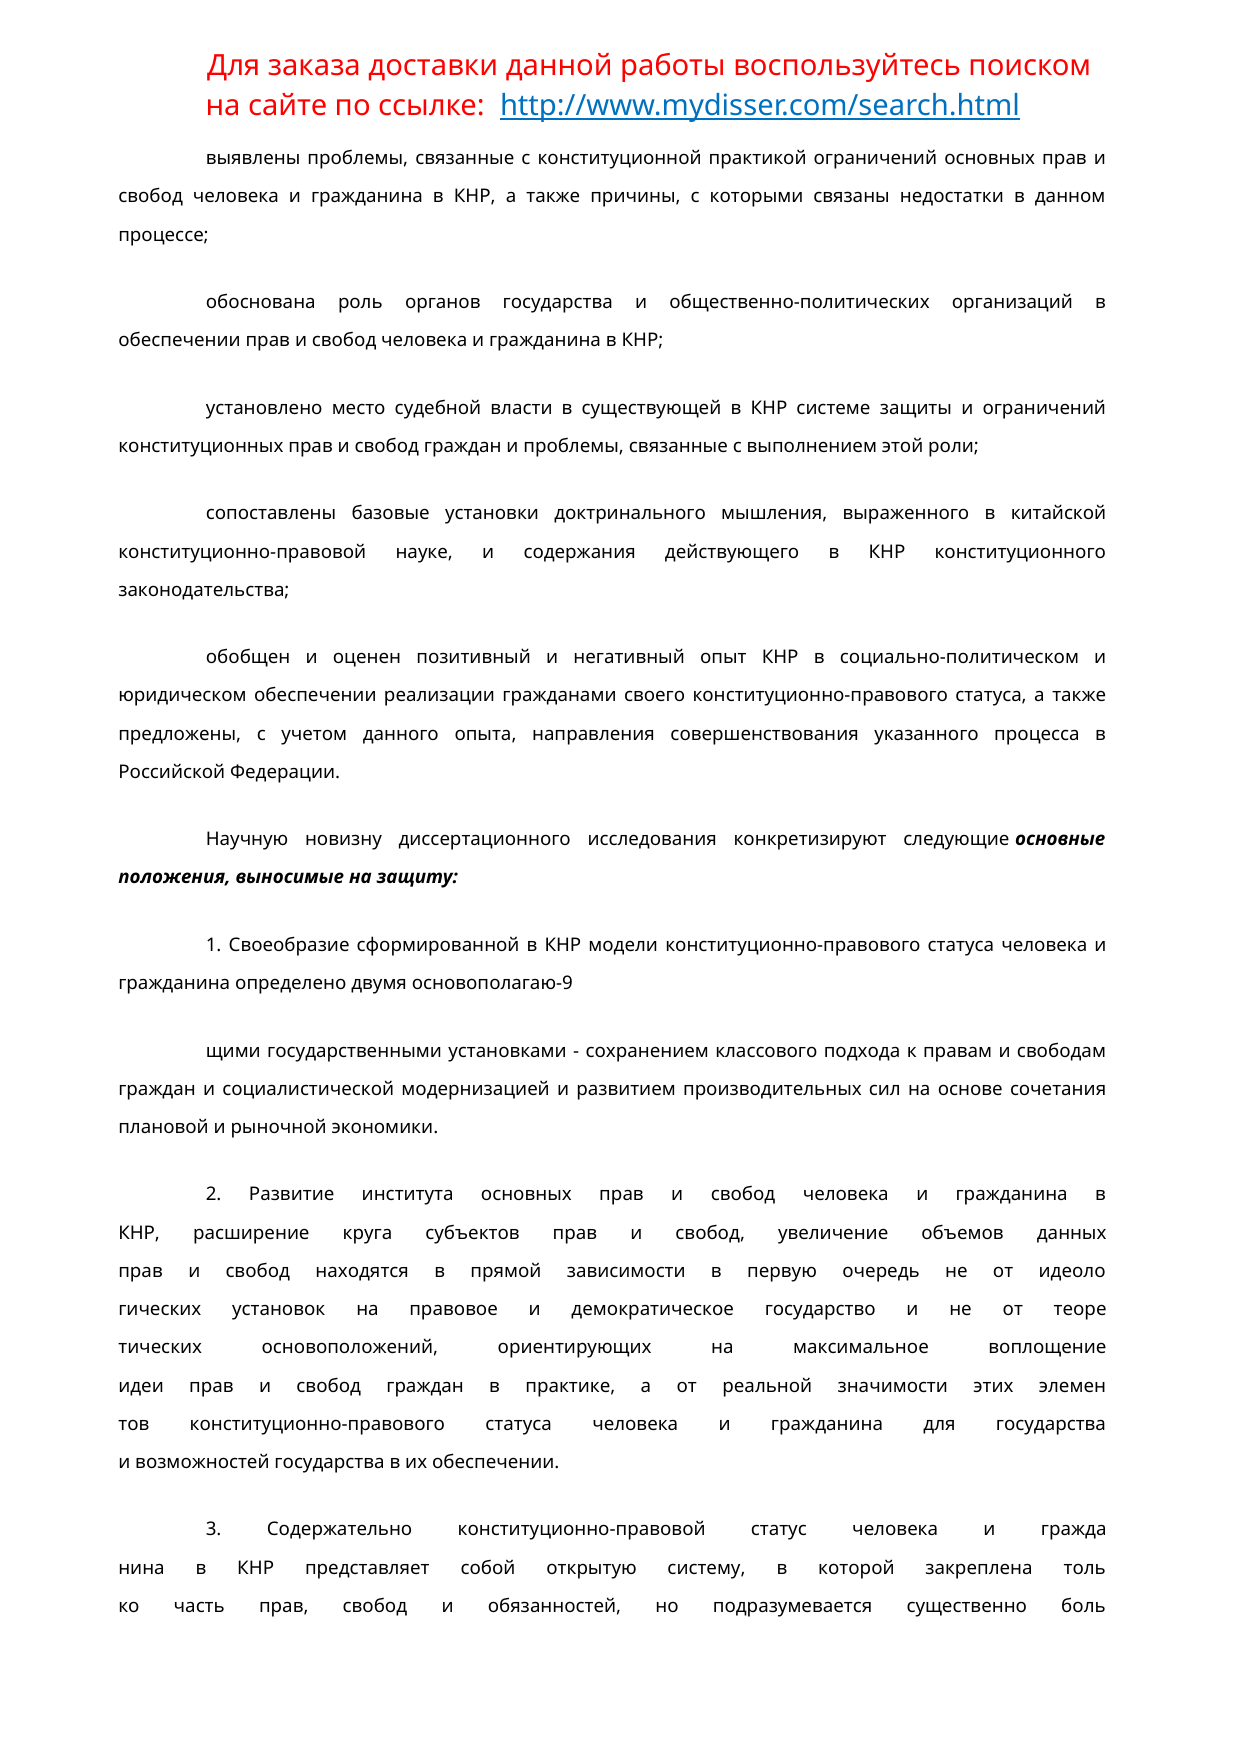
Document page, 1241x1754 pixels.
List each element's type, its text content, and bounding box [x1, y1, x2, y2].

text обоснована роль органов государства и общественно-политических организаций в обеспечении прав и свобод человека и гражданина в КНР; [118, 288, 1107, 352]
text обобщен и оценен позитивный и негативный опыт КНР в социально-политическом и юридическом обеспечении реализации гражданами своего конституционно-правового статуса, а также предложены, с учетом данного опыта, направления совершенствования указанного процесса в Российской Федерации. [118, 643, 1107, 784]
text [118, 1516, 1107, 1618]
text Научную новизну диссертационного исследования конкретизируют следующие основные положения, выносимые на защиту: [118, 826, 1107, 889]
text сопоставлены базовые установки доктринального мышления, выраженного в китайской конституционно-правовой науке, и содержания действующего в КНР конституционного законодательства; [118, 500, 1107, 602]
text выявлены проблемы, связанные с конституционной практикой ограничений основных прав и свобод человека и гражданина в КНР, а также причины, с которыми связаны недостатки в данном процессе; [118, 144, 1107, 247]
text установлено место судебной власти в существующей в КНР системе защиты и ограничений конституционных прав и свобод граждан и проблемы, связанные с выполнением этой роли; [118, 394, 1107, 458]
text 1. Своеобразие сформированной в КНР модели конституционно-правового статуса человека и гражданина определено двумя основополагаю-9 [118, 931, 1107, 995]
text щими государственными установками - сохранением классового подхода к правам и свободам граждан и социалистической модернизацией и развитием производительных сил на основе сочетания плановой и рыночной экономики. [118, 1037, 1107, 1139]
text 2. Развитие института основных прав и свобод человека и гражданина в КНР, расширение круга субъектов прав и свобод, увеличение объемов данных прав и свобод находятся в прямой зависимости в первую очередь не от идеоло гических установок на правовое и демократическое государство и не от теоре тических основоположений, ориентирующих на максимальное воплощение идеи прав и свобод граждан в практике, а от реальной значимости этих элемен тов конституционно-правового статуса человека и гражданина для государства и возможностей государства в их обеспечении. [118, 1181, 1107, 1474]
